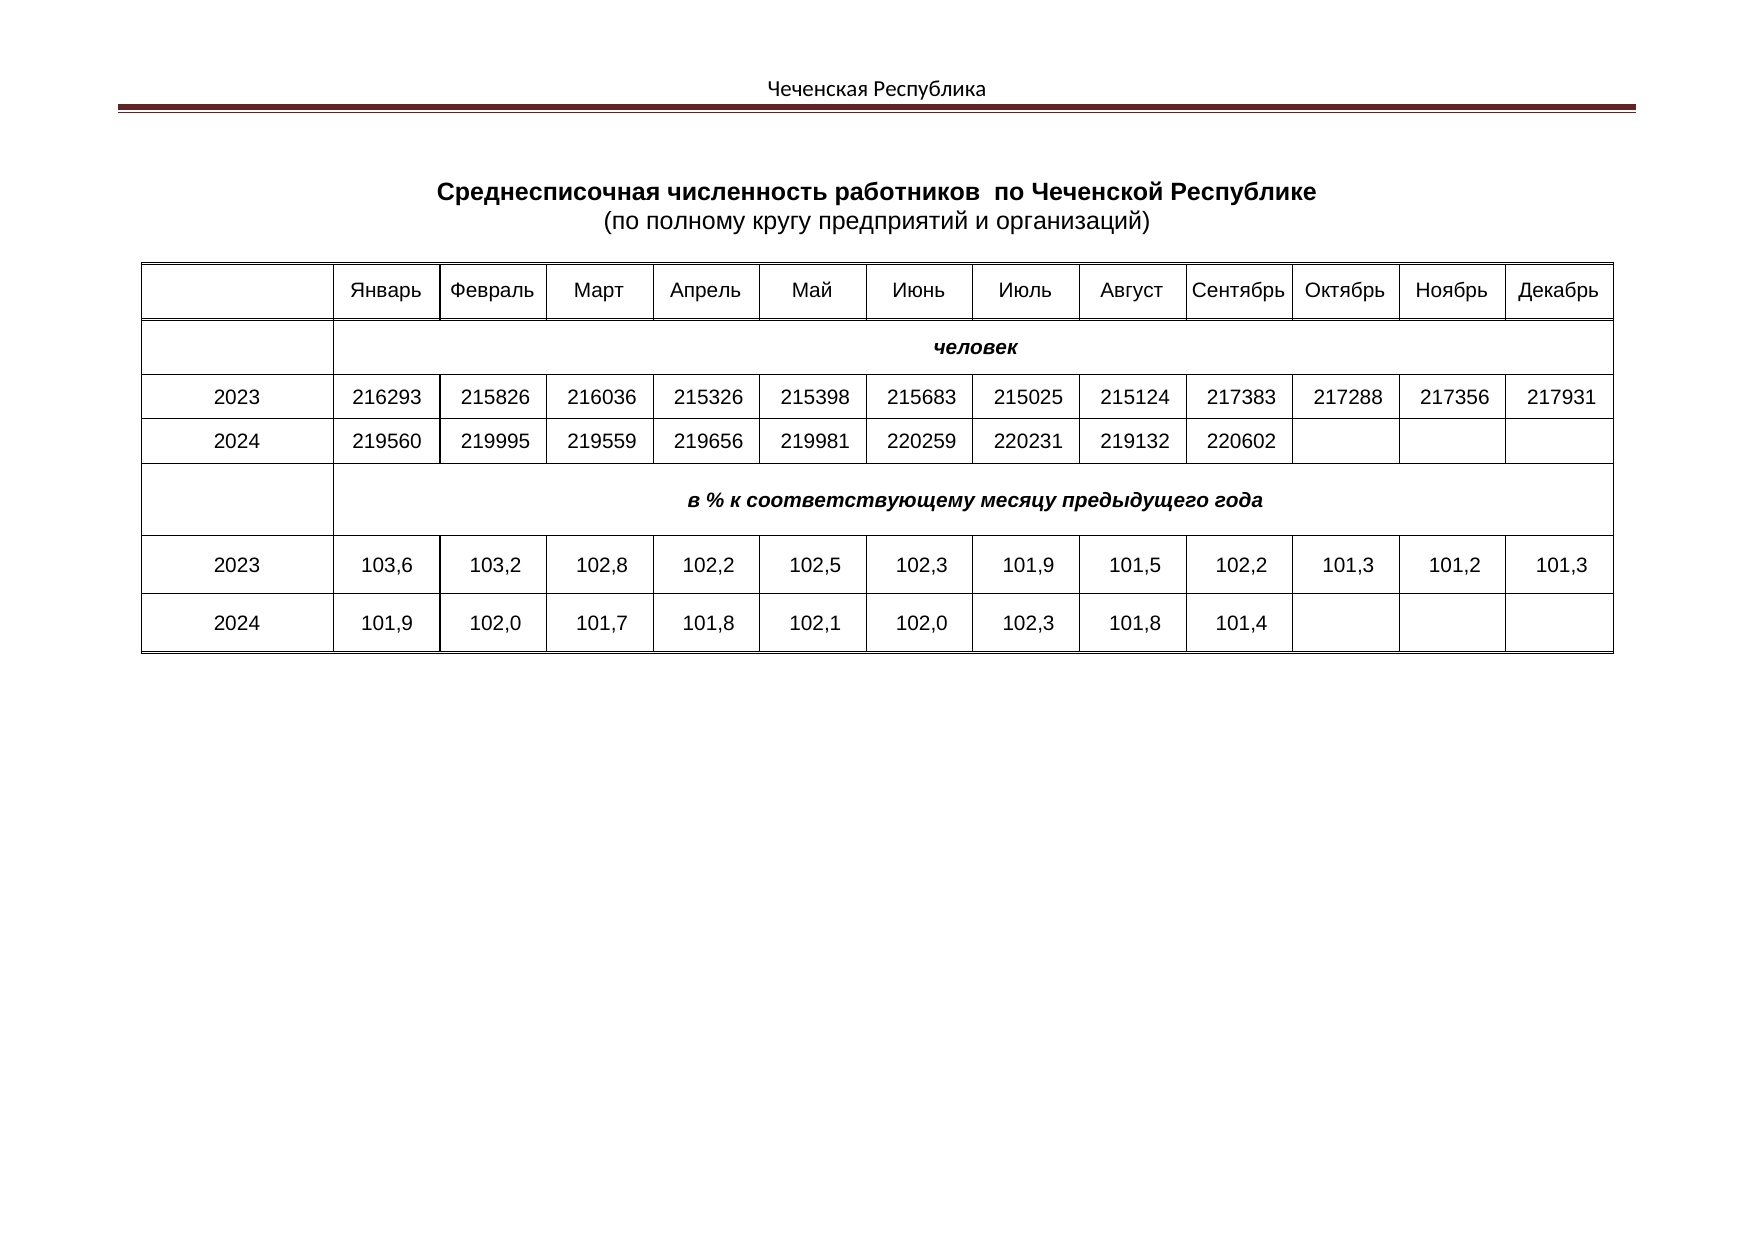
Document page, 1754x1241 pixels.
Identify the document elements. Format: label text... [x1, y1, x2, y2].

table_cell 215025 [973, 375, 1079, 418]
table_cell 220231 [973, 419, 1079, 462]
table_cell 103,2 [441, 536, 546, 593]
table_cell 101,3 [1506, 536, 1613, 593]
table_cell 215398 [760, 375, 866, 418]
table_header Апрель [654, 265, 759, 317]
table_cell 219560 [334, 419, 439, 462]
table_cell 102,8 [547, 536, 653, 593]
table_cell 217931 [1506, 375, 1613, 418]
table_header Февраль [441, 265, 546, 317]
table_cell 101,8 [654, 594, 759, 651]
table_header Январь [334, 265, 439, 317]
table_cell 101,8 [1080, 594, 1186, 651]
table_cell [1400, 419, 1505, 462]
table_cell 103,6 [334, 536, 439, 593]
table_cell 102,0 [441, 594, 546, 651]
table_cell [1293, 419, 1399, 462]
table_cell 101,3 [1293, 536, 1399, 593]
text Среднесписочная численность работников по Чеченской Республике [118, 177, 1636, 206]
table_cell человек [334, 321, 1613, 374]
table_cell 216036 [547, 375, 653, 418]
table_cell 102,1 [760, 594, 866, 651]
table_cell 102,2 [1187, 536, 1292, 593]
table_header Март [547, 265, 653, 317]
table_cell 216293 [334, 375, 439, 418]
table_cell 101,9 [973, 536, 1079, 593]
table_cell 2023 [142, 375, 333, 418]
text (по полному кругу предприятий и организаций) [118, 206, 1636, 235]
table_header Декабрь [1506, 265, 1613, 317]
table_cell 101,5 [1080, 536, 1186, 593]
table_cell 102,0 [867, 594, 972, 651]
table_cell 217356 [1400, 375, 1505, 418]
table_cell 102,3 [867, 536, 972, 593]
table_cell 219995 [441, 419, 546, 462]
table_cell [1400, 594, 1505, 651]
table_cell 215326 [654, 375, 759, 418]
table_header [142, 265, 333, 317]
table_cell 102,3 [973, 594, 1079, 651]
table_cell 215124 [1080, 375, 1186, 418]
table_cell 220259 [867, 419, 972, 462]
table_cell 215826 [441, 375, 546, 418]
table_cell [1506, 419, 1613, 462]
table_cell 2024 [142, 419, 333, 462]
table_cell 219981 [760, 419, 866, 462]
table_header Август [1080, 265, 1186, 317]
table_header Май [760, 265, 866, 317]
table_header Октябрь [1293, 265, 1399, 317]
table_cell 219656 [654, 419, 759, 462]
table_cell [142, 464, 333, 535]
table_cell 101,2 [1400, 536, 1505, 593]
table_cell 219559 [547, 419, 653, 462]
table_cell 2024 [142, 594, 333, 651]
table_cell [1506, 594, 1613, 651]
table_cell 101,9 [334, 594, 439, 651]
table_cell 220602 [1187, 419, 1292, 462]
table_cell 219132 [1080, 419, 1186, 462]
table_cell 217288 [1293, 375, 1399, 418]
table_header Июль [973, 265, 1079, 317]
table_header Сентябрь [1187, 265, 1292, 317]
table_cell 2023 [142, 536, 333, 593]
table_cell 102,5 [760, 536, 866, 593]
table_header Июнь [867, 265, 972, 317]
table_cell 102,2 [654, 536, 759, 593]
table_cell 215683 [867, 375, 972, 418]
table_cell [1293, 594, 1399, 651]
table_cell 217383 [1187, 375, 1292, 418]
table_cell 101,7 [547, 594, 653, 651]
table_cell [142, 321, 333, 374]
table_header Ноябрь [1400, 265, 1505, 317]
table_cell в % к соответствующему месяцу предыдущего года [334, 464, 1613, 535]
table_cell 101,4 [1187, 594, 1292, 651]
